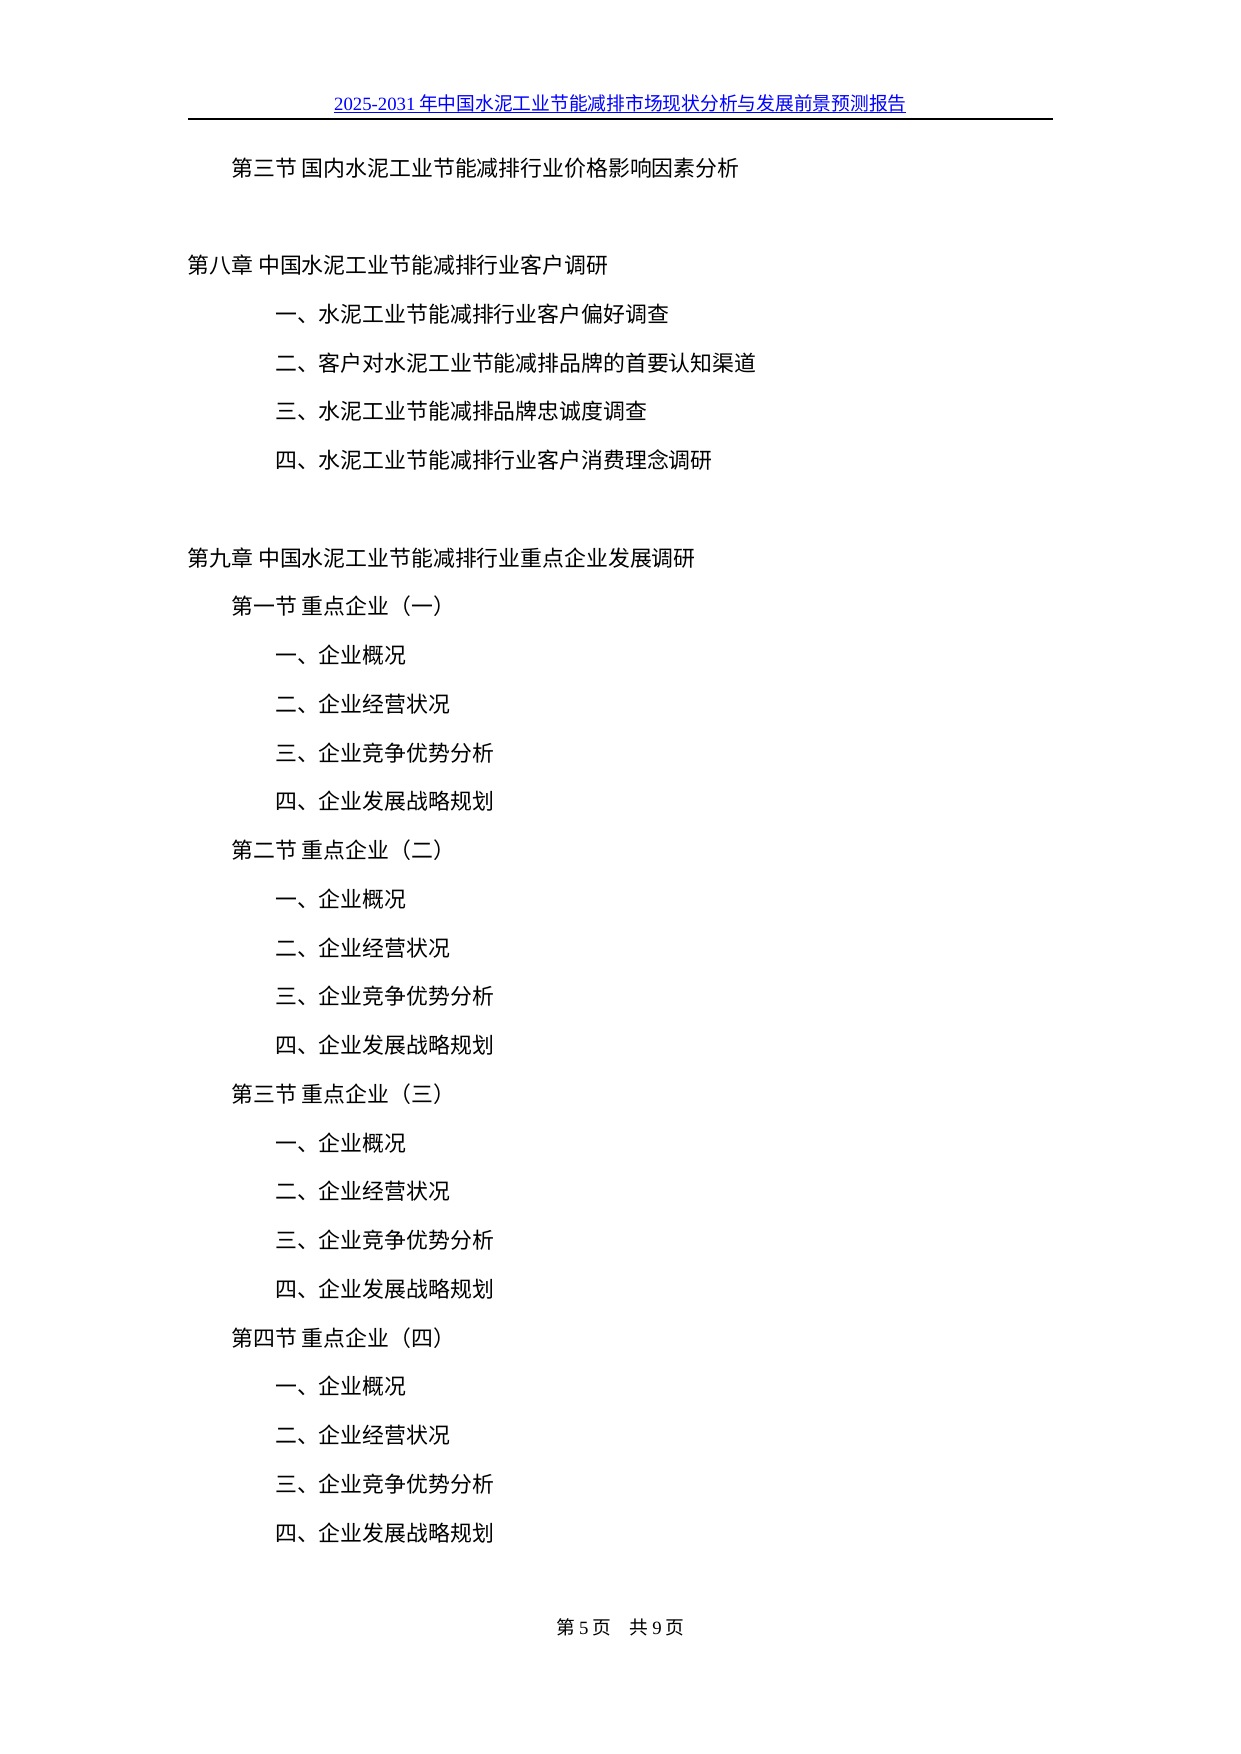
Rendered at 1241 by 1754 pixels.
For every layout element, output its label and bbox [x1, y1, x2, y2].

text [187, 150, 1053, 1548]
